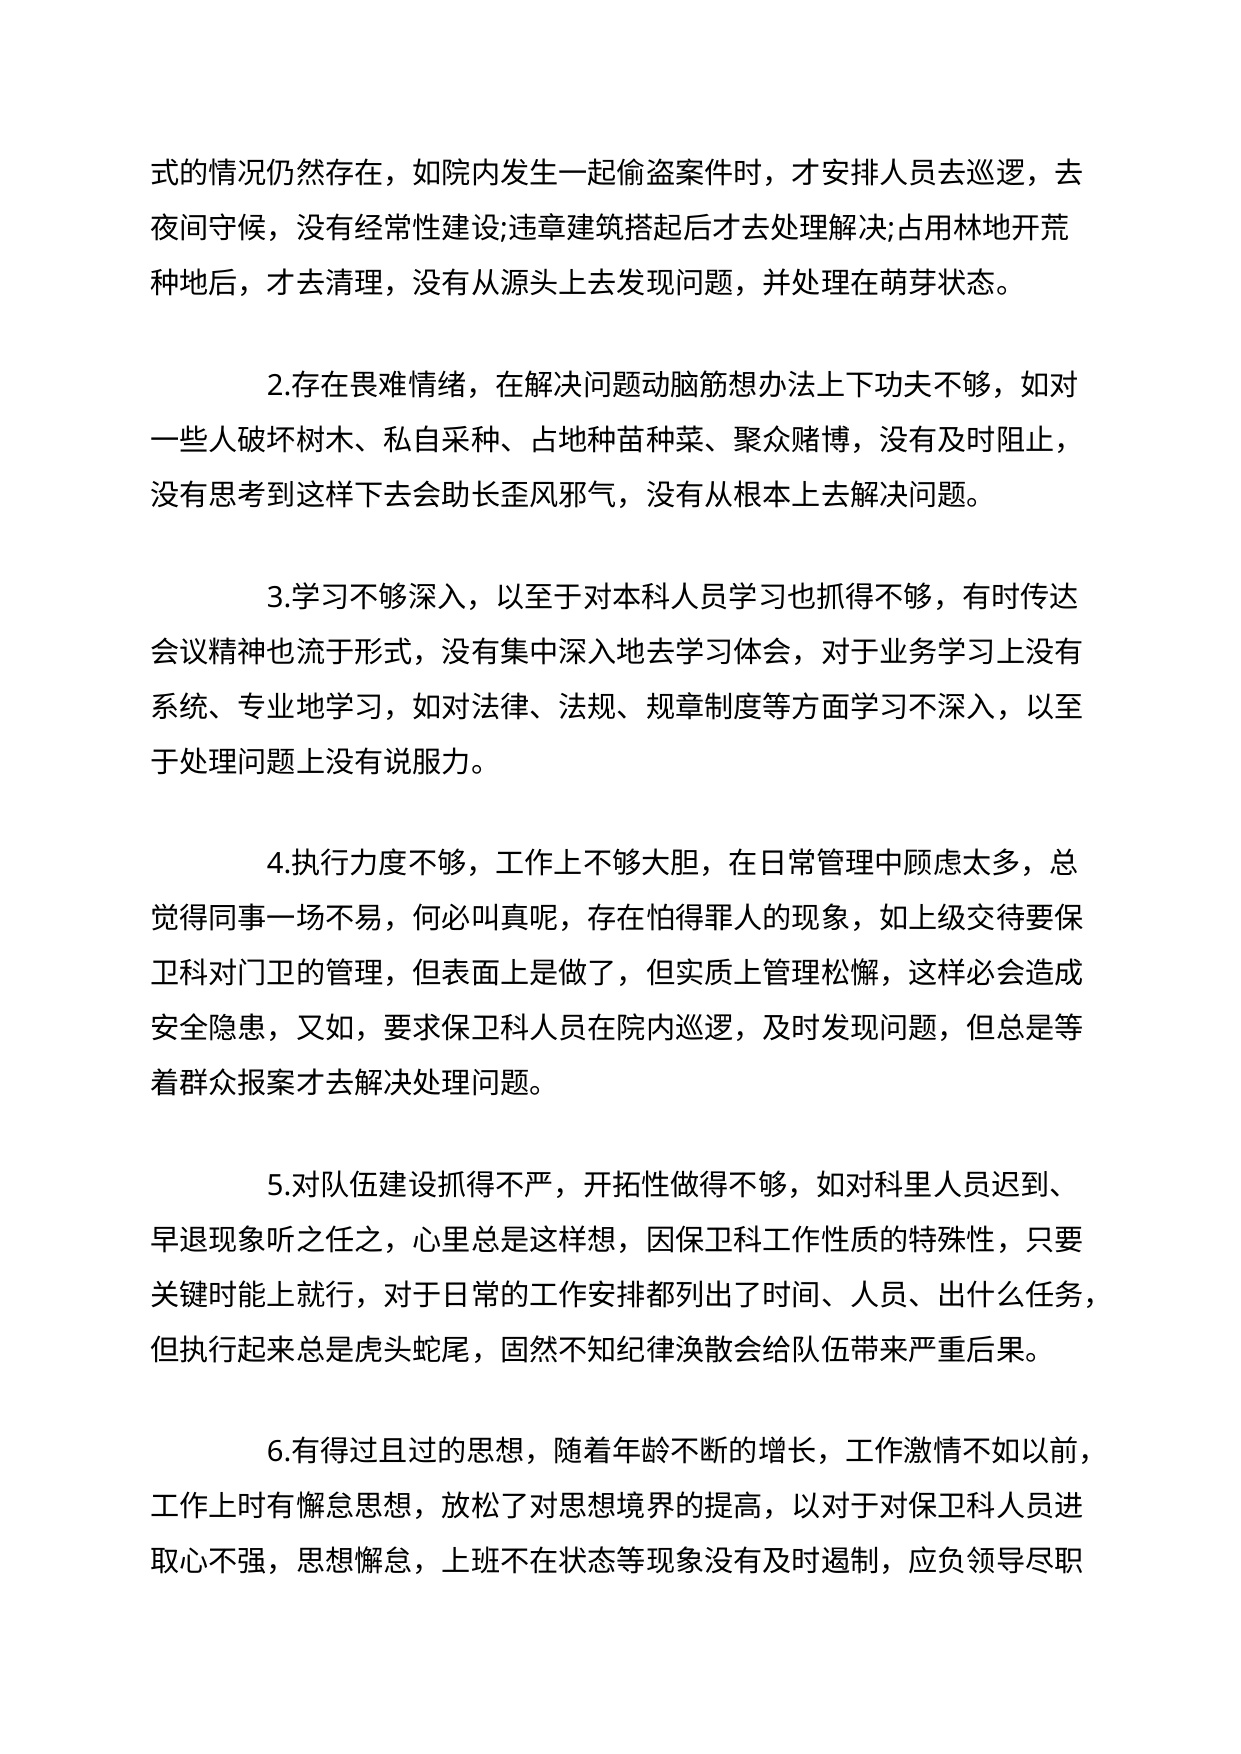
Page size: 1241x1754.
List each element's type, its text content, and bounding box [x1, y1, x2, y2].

text 2.存在畏难情绪，在解决问题动脑筋想办法上下功夫不够，如对一些人破坏树木、私自采种、占地种苗种菜、聚众赌博，没有及时阻止，没有思考到这样下去会助长歪风邪气，没有从根本上去解决问题。 [150, 362, 1090, 514]
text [150, 150, 1090, 302]
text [150, 1428, 1090, 1580]
text 3.学习不够深入，以至于对本科人员学习也抓得不够，有时传达会议精神也流于形式，没有集中深入地去学习体会，对于业务学习上没有系统、专业地学习，如对法律、法规、规章制度等方面学习不深入，以至于处理问题上没有说服力。 [150, 573, 1090, 780]
text 4.执行力度不够，工作上不够大胆，在日常管理中顾虑太多，总觉得同事一场不易，何必叫真呢，存在怕得罪人的现象，如上级交待要保卫科对门卫的管理，但表面上是做了，但实质上管理松懈，这样必会造成安全隐患，又如，要求保卫科人员在院内巡逻，及时发现问题，但总是等着群众报案才去解决处理问题。 [150, 840, 1090, 1102]
text 5.对队伍建设抓得不严，开拓性做得不够，如对科里人员迟到、早退现象听之任之，心里总是这样想，因保卫科工作性质的特殊性，只要关键时能上就行，对于日常的工作安排都列出了时间、人员、出什么任务，但执行起来总是虎头蛇尾，固然不知纪律涣散会给队伍带来严重后果。 [150, 1161, 1090, 1368]
